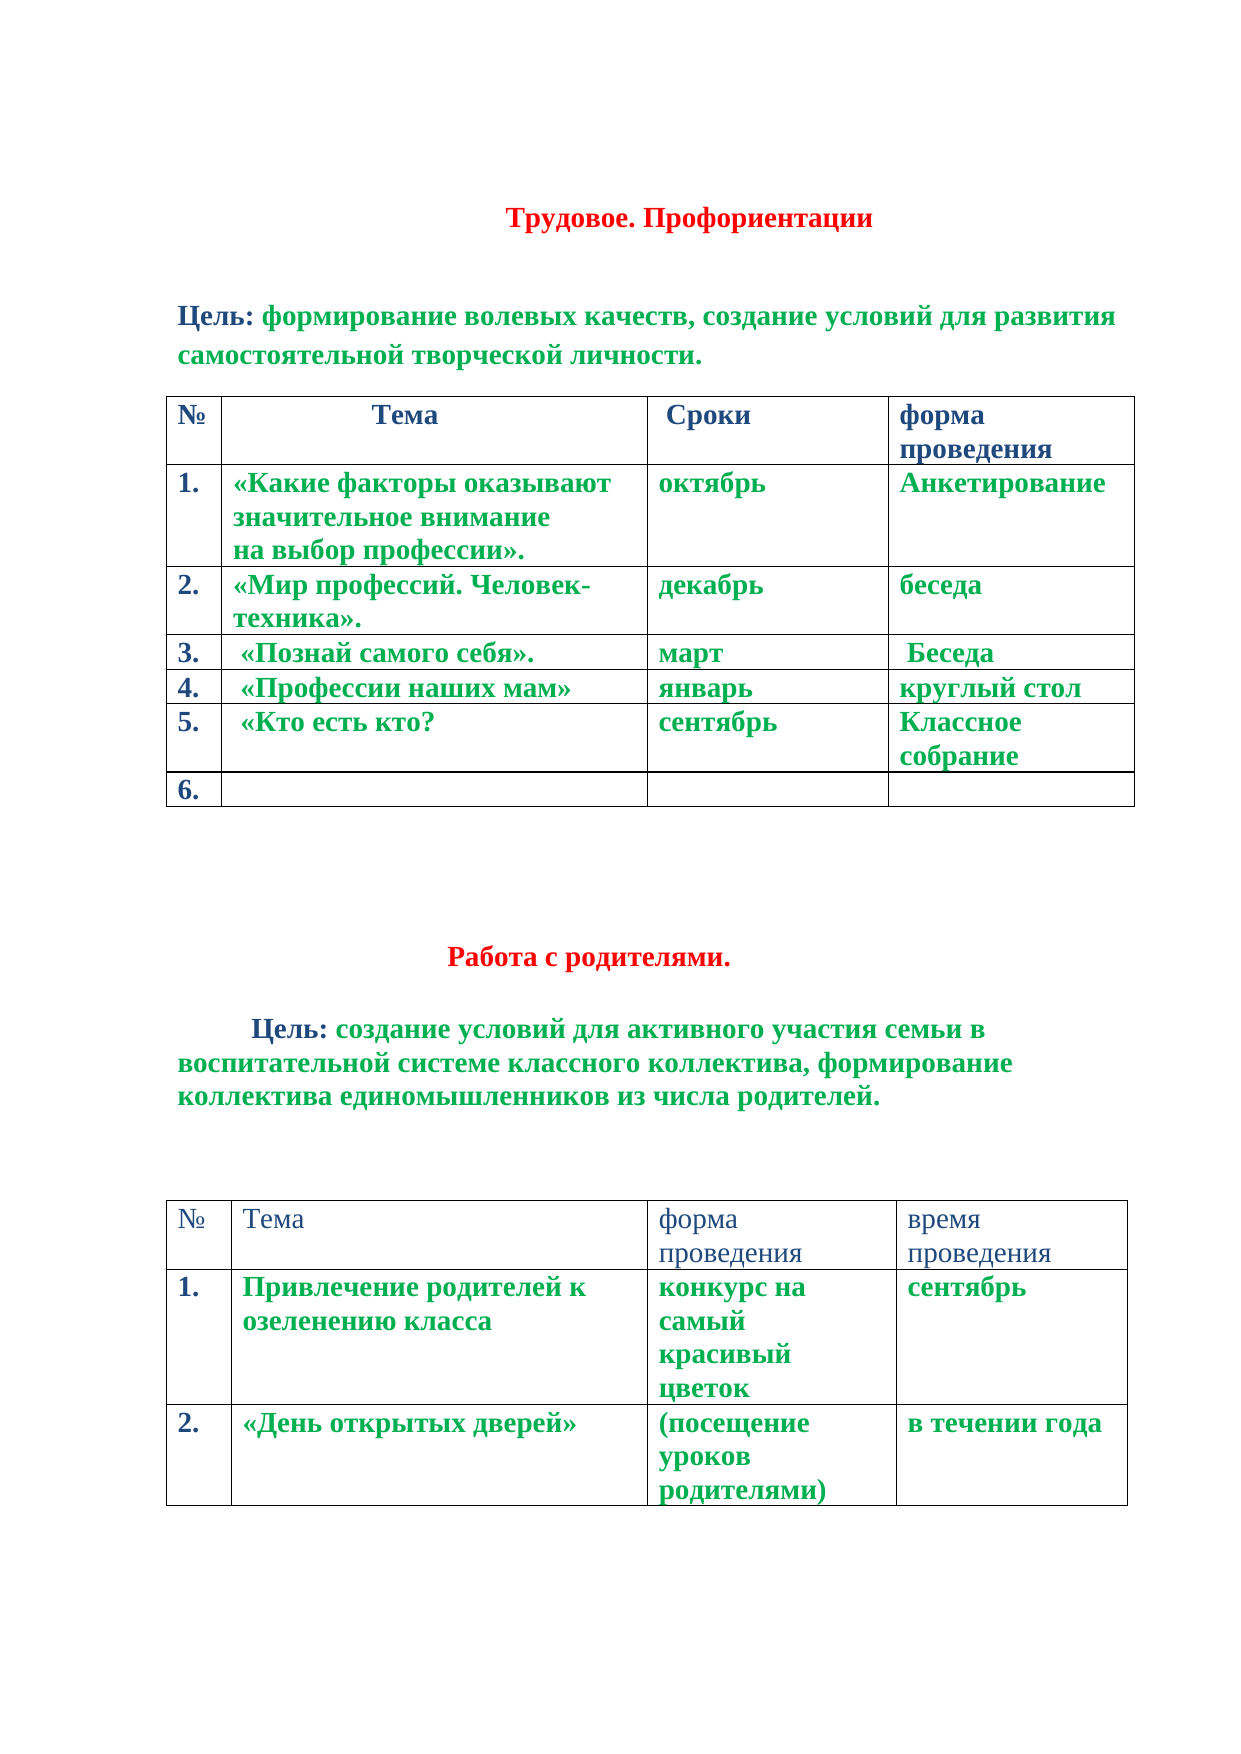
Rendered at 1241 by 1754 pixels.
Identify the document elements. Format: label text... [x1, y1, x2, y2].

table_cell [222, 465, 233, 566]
table_cell март [648, 635, 888, 669]
table_cell (посещение уроков родителями) [648, 1405, 896, 1505]
table_header № [167, 397, 221, 464]
table_cell [648, 773, 888, 806]
table_cell 4. [167, 670, 221, 703]
table_cell 1. [167, 465, 221, 566]
table_cell 6. [167, 773, 221, 806]
table_cell в течении года [897, 1405, 1127, 1505]
text Работа с родителями. [177, 939, 1152, 973]
table_header Сроки [648, 397, 888, 464]
table_cell 3. [167, 635, 221, 669]
table_cell 2. [167, 1405, 231, 1505]
table_header Тема [232, 1201, 647, 1268]
table_cell 1. [167, 1270, 231, 1404]
table_cell [222, 773, 647, 806]
text Цель: формирование волевых качеств, создание условий для развития самостоятельной творческой личности. [177, 298, 1152, 370]
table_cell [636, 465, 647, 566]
table_cell сентябрь [897, 1270, 1127, 1404]
table_header форма проведения [648, 1201, 896, 1268]
table_cell «Профессии наших мам» [222, 670, 647, 703]
table_header № [167, 1201, 231, 1268]
table_cell «День открытых дверей» [232, 1405, 647, 1505]
table_cell Привлечение родителей к озеленению класса [232, 1270, 647, 1404]
table_cell октябрь [648, 465, 888, 566]
table_cell «Кто есть кто? [222, 704, 647, 771]
table_cell декабрь [648, 567, 888, 634]
table_cell круглый стол [889, 670, 1134, 703]
table_cell беседа [889, 567, 1134, 634]
table_cell конкурс на самый красивый цветок [648, 1270, 896, 1404]
table_cell Беседа [889, 635, 1134, 669]
text Трудовое. Профориентации [177, 200, 1152, 234]
table_cell январь [648, 670, 888, 703]
table_cell [889, 773, 1134, 806]
table_cell «Познай самого себя». [222, 635, 647, 669]
table_cell Классное собрание [889, 704, 1134, 771]
table_cell 5. [167, 704, 221, 771]
table_cell сентябрь [648, 704, 888, 771]
table_header время проведения [897, 1201, 1127, 1268]
text Цель: создание условий для активного участия семьи в воспитательной системе классного коллектива, формирование коллектива единомышленников из числа родителей. [177, 1011, 1152, 1112]
table_header форма проведения [889, 397, 1134, 464]
table_header Тема [222, 397, 647, 464]
table_cell Анкетирование [889, 465, 1134, 566]
table_cell 2. [167, 567, 221, 634]
